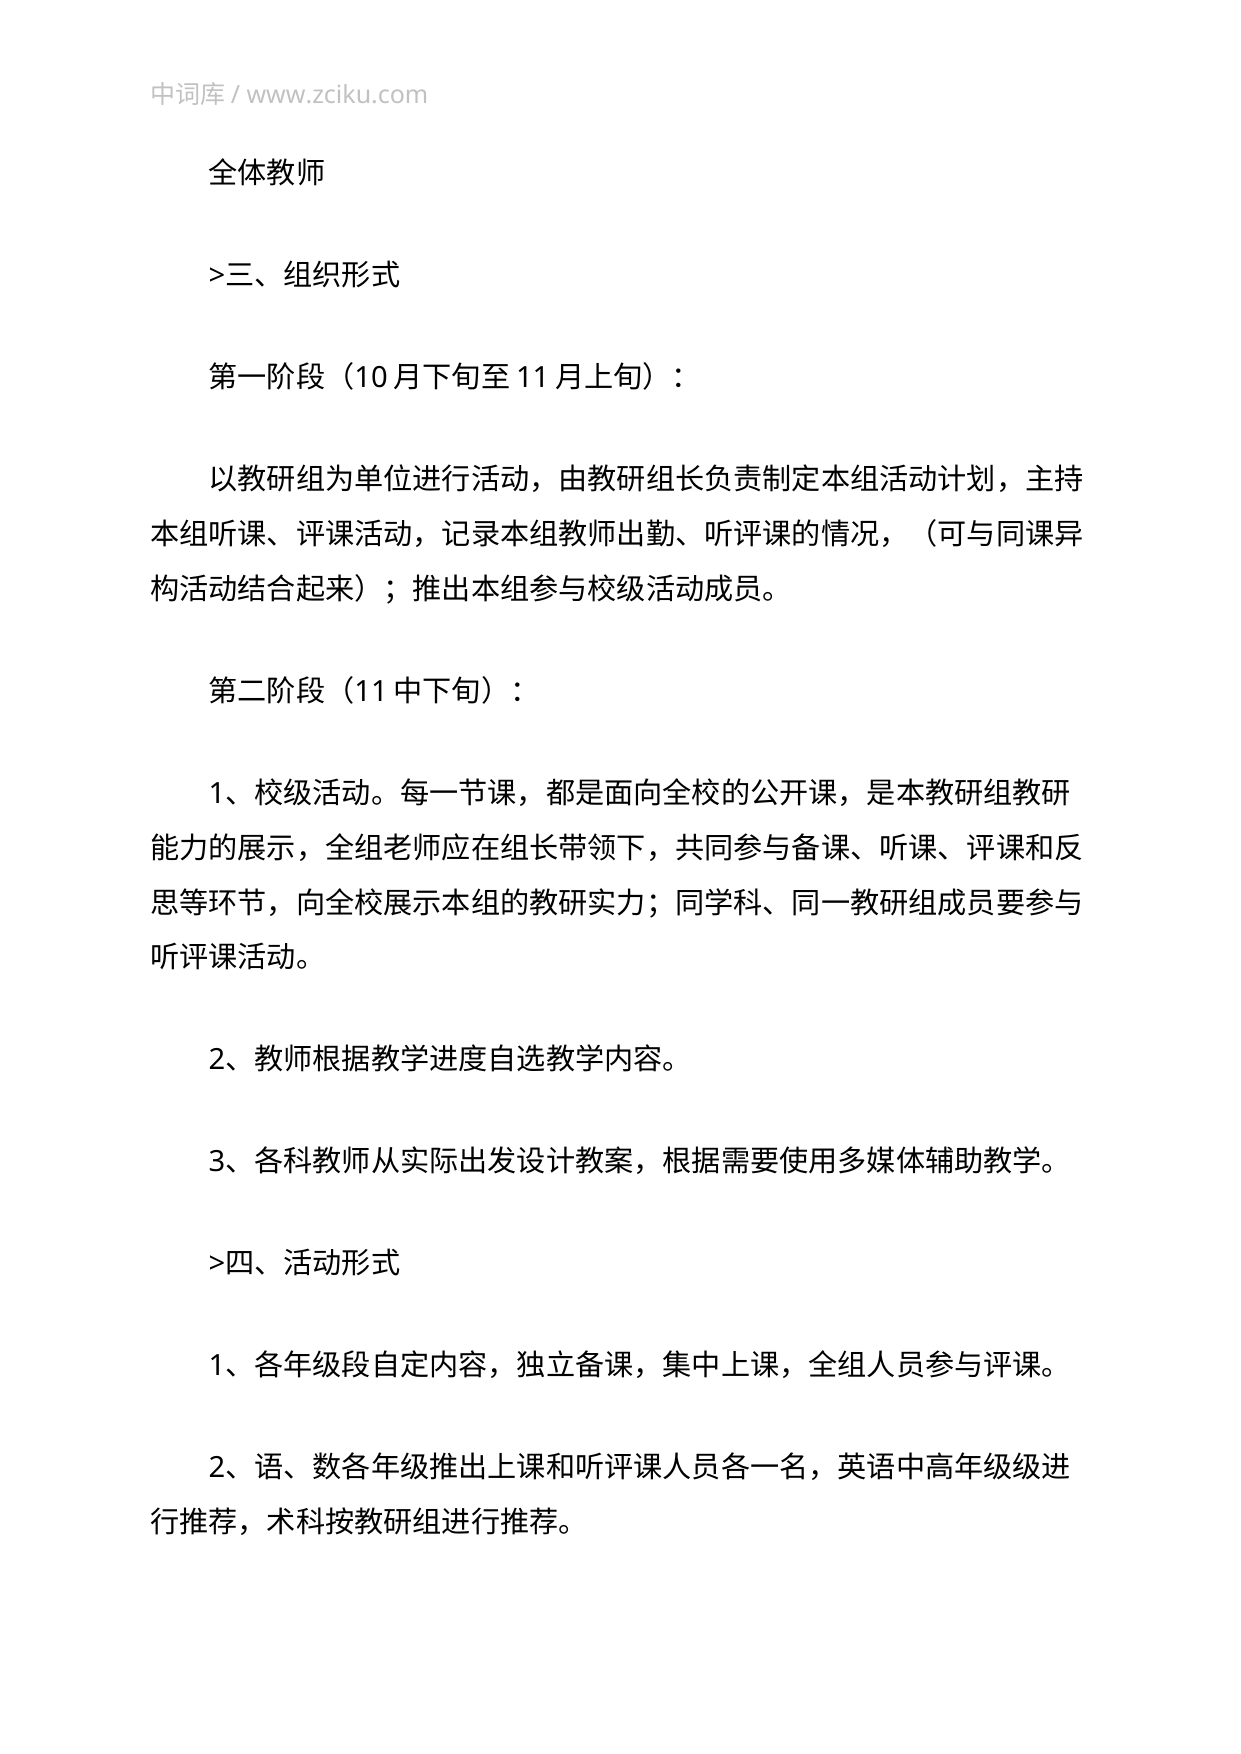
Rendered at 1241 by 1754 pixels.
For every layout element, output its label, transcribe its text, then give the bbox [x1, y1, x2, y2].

text >三、组织形式 [150, 252, 1090, 294]
text 2、语、数各年级推出上课和听评课人员各一名，英语中高年级级进行推荐，术科按教研组进行推荐。 [150, 1444, 1090, 1541]
text 1、各年级段自定内容，独立备课，集中上课，全组人员参与评课。 [150, 1342, 1090, 1384]
text 第一阶段（10月下旬至11月上旬）： [150, 354, 1090, 396]
text 2、教师根据教学进度自选教学内容。 [150, 1036, 1090, 1078]
text >四、活动形式 [150, 1240, 1090, 1282]
text 以教研组为单位进行活动，由教研组长负责制定本组活动计划，主持本组听课、评课活动，记录本组教师出勤、听评课的情况，（可与同课异构活动结合起来）；推出本组参与校级活动成员。 [150, 456, 1090, 608]
text 第二阶段（11中下旬）： [150, 667, 1090, 710]
text 1、校级活动。每一节课，都是面向全校的公开课，是本教研组教研能力的展示，全组老师应在组长带领下，共同参与备课、听课、评课和反思等环节，向全校展示本组的教研实力；同学科、同一教研组成员要参与听评课活动。 [150, 769, 1090, 976]
text 3、各科教师从实际出发设计教案，根据需要使用多媒体辅助教学。 [150, 1138, 1090, 1180]
text 全体教师 [150, 150, 1090, 192]
